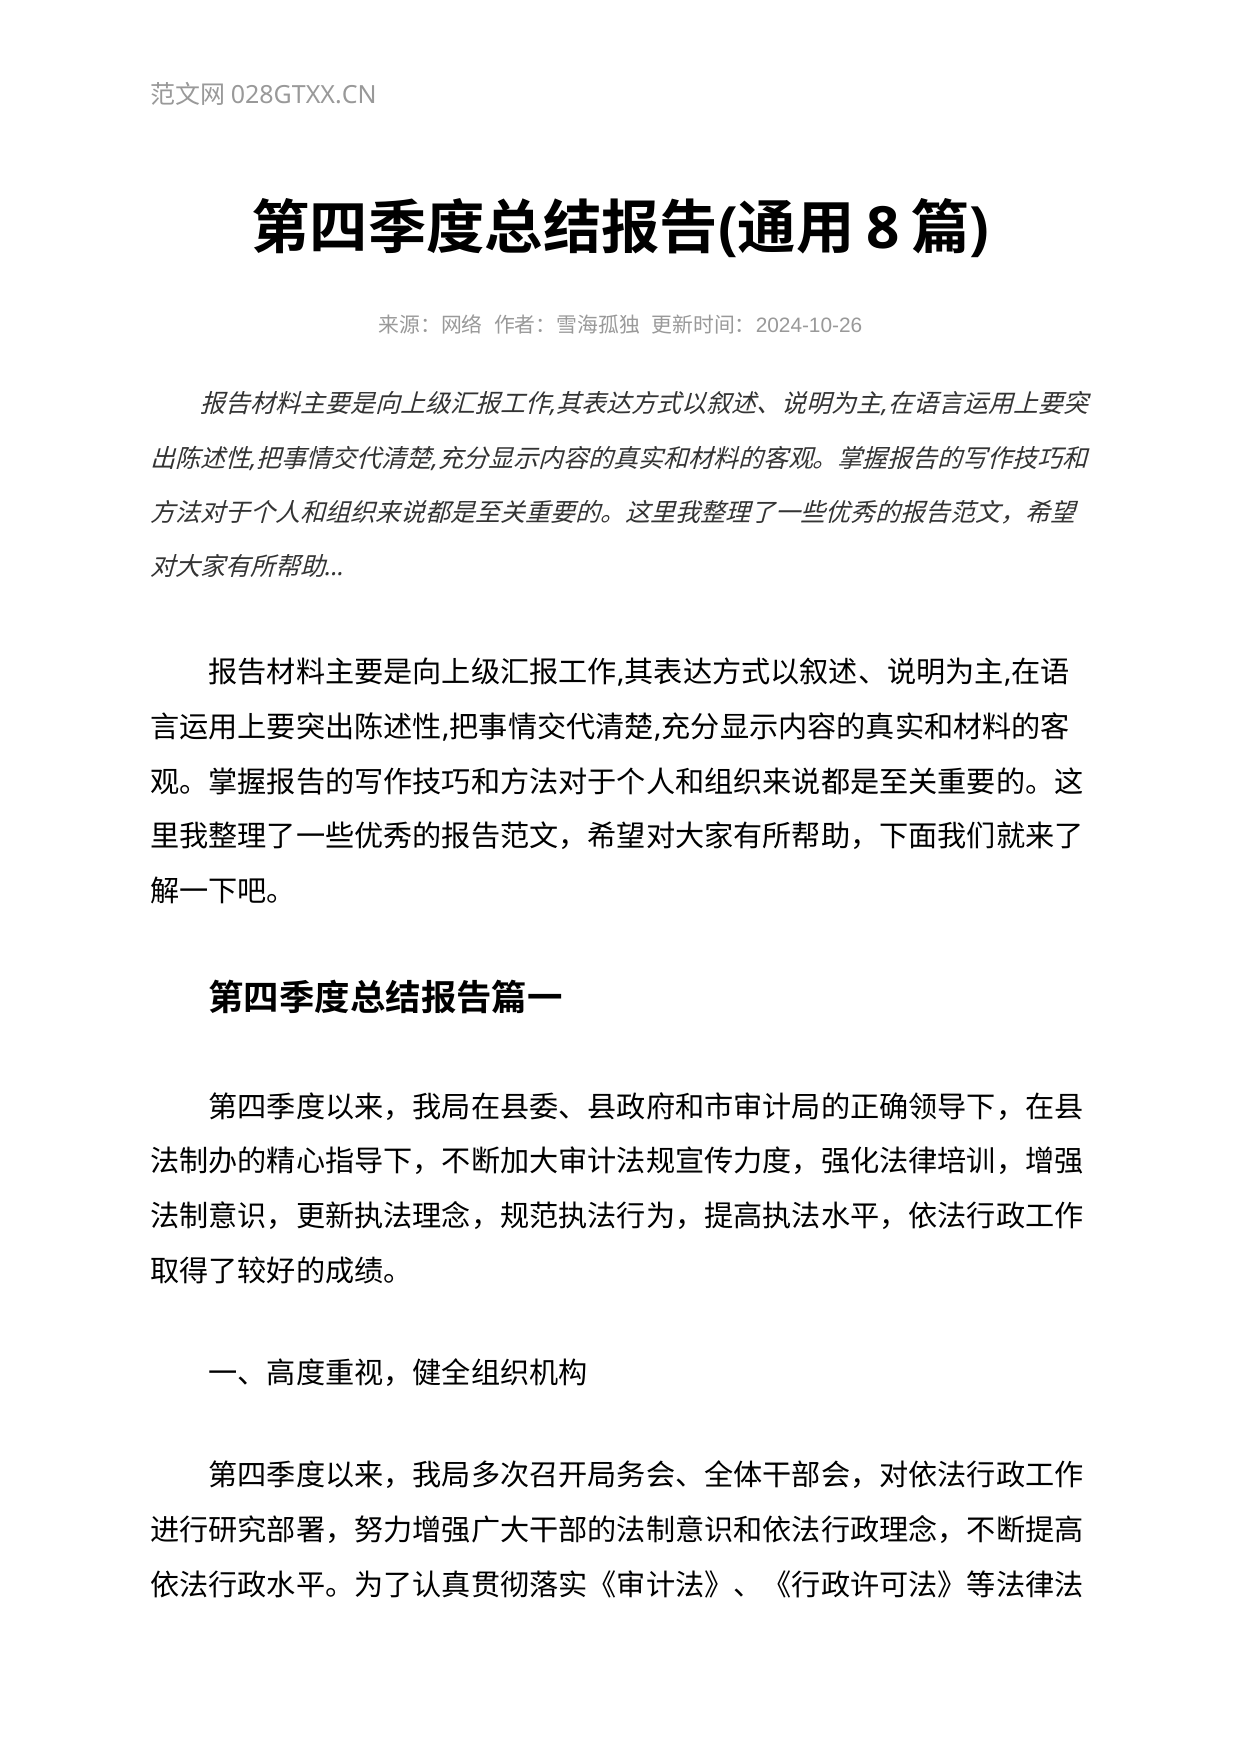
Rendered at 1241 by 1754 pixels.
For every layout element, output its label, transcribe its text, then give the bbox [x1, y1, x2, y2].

subtitle 第四季度总结报告(通用8篇) [150, 181, 1090, 266]
text 报告材料主要是向上级汇报工作,其表达方式以叙述、说明为主,在语言运用上要突出陈述性,把事情交代清楚,充分显示内容的真实和材料的客观。掌握报告的写作技巧和方法对于个人和组织来说都是至关重要的。这里我整理了一些优秀的报告范文，希望对大家有所帮助... [150, 384, 1090, 583]
text 第四季度总结报告篇一 [150, 970, 1090, 1021]
text 报告材料主要是向上级汇报工作,其表达方式以叙述、说明为主,在语言运用上要突出陈述性,把事情交代清楚,充分显示内容的真实和材料的客观。掌握报告的写作技巧和方法对于个人和组织来说都是至关重要的。这里我整理了一些优秀的报告范文，希望对大家有所帮助，下面我们就来了解一下吧。 [150, 648, 1090, 910]
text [150, 1451, 1090, 1603]
text 第四季度以来，我局在县委、县政府和市审计局的正确领导下，在县法制办的精心指导下，不断加大审计法规宣传力度，强化法律培训，增强法制意识，更新执法理念，规范执法行为，提高执法水平，依法行政工作取得了较好的成绩。 [150, 1083, 1090, 1290]
text 来源：网络 作者：雪海孤独 更新时间：2024-10-26 [150, 313, 1090, 337]
text 一、高度重视，健全组织机构 [150, 1349, 1090, 1392]
